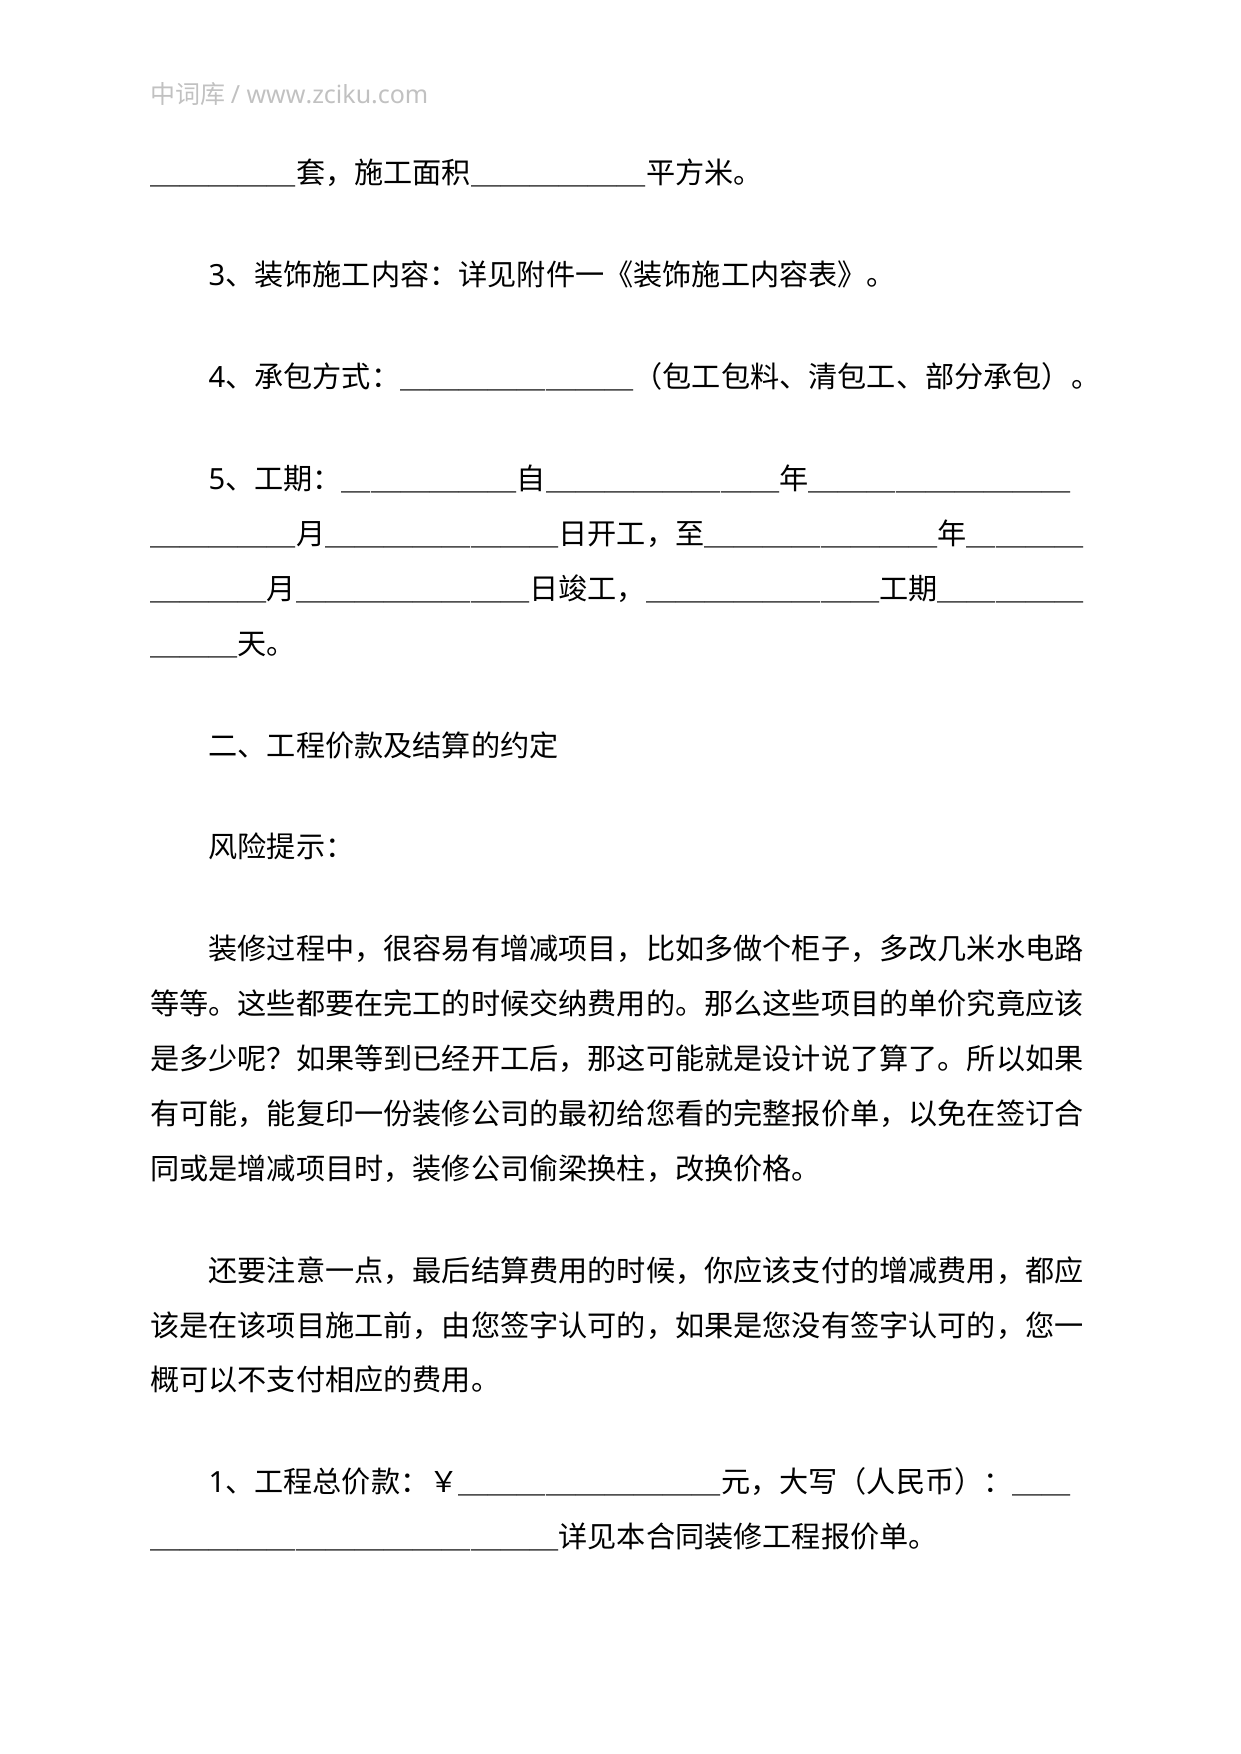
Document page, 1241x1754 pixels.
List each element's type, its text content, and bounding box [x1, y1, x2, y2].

text 3、装饰施工内容：详见附件一《装饰施工内容表》。 [150, 252, 1090, 294]
text 风险提示： [150, 824, 1090, 866]
text 4、承包方式：＿＿＿＿＿＿＿＿（包工包料、清包工、部分承包）。 [150, 354, 1090, 396]
text 装修过程中，很容易有增减项目，比如多做个柜子，多改几米水电路等等。这些都要在完工的时候交纳费用的。那么这些项目的单价究竟应该是多少呢？如果等到已经开工后，那这可能就是设计说了算了。所以如果有可能，能复印一份装修公司的最初给您看的完整报价单，以免在签订合同或是增减项目时，装修公司偷梁换柱，改换价格。 [150, 926, 1090, 1188]
text 二、工程价款及结算的约定 [150, 722, 1090, 764]
text 1、工程总价款：￥＿＿＿＿＿＿＿＿＿元，大写（人民币）：＿＿＿＿＿＿＿＿＿＿＿＿＿＿＿＿详见本合同装修工程报价单。 [150, 1459, 1090, 1556]
text 5、工期：＿＿＿＿＿＿自＿＿＿＿＿＿＿＿年＿＿＿＿＿＿＿＿＿＿＿＿＿＿月＿＿＿＿＿＿＿＿日开工，至＿＿＿＿＿＿＿＿年＿＿＿＿＿＿＿＿月＿＿＿＿＿＿＿＿日竣工，＿＿＿＿＿＿＿＿工期＿＿＿＿＿＿＿＿天。 [150, 456, 1090, 663]
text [150, 150, 1090, 192]
text 还要注意一点，最后结算费用的时候，你应该支付的增减费用，都应该是在该项目施工前，由您签字认可的，如果是您没有签字认可的，您一概可以不支付相应的费用。 [150, 1247, 1090, 1399]
